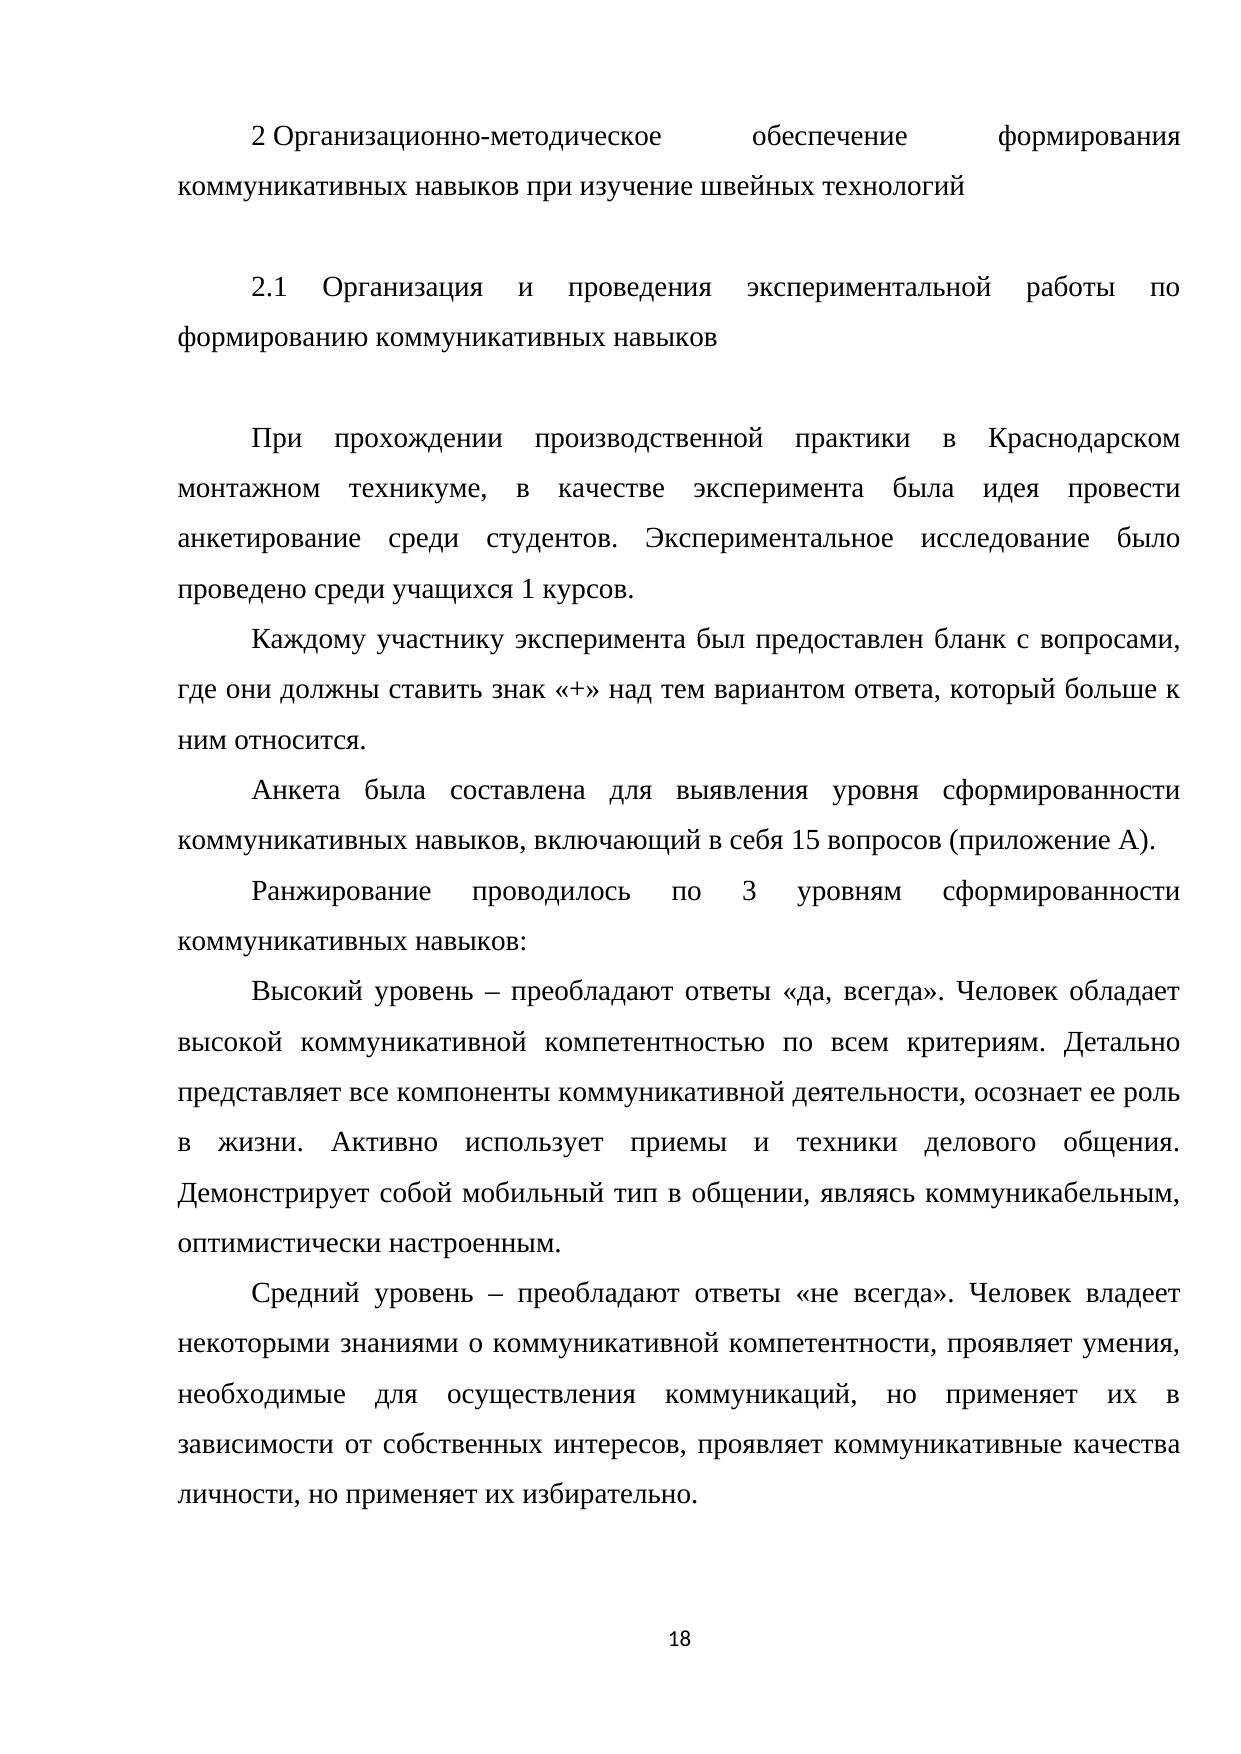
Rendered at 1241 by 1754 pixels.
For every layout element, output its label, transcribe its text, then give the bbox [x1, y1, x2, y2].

text Ранжирование проводилось по 3 уровням сформированности коммуникативных навыков: [177, 873, 1181, 957]
text При прохождении производственной практики в Краснодарском монтажном техникуме, в качестве эксперимента была идея провести анкетирование среди студентов. Экспериментальное исследование было проведено среди учащихся 1 курсов. [177, 420, 1181, 604]
text 2 Организационно-методическое обеспечение формирования коммуникативных навыков при изучение швейных технологий [177, 118, 1181, 202]
text 2.1 Организация и проведения экспериментальной работы по формированию коммуникативных навыков [177, 269, 1181, 353]
text Каждому участнику эксперимента был предоставлен бланк с вопросами, где они должны ставить знак «+» над тем вариантом ответа, который больше к ним относится. [177, 621, 1181, 755]
text Анкета была составлена для выявления уровня сформированности коммуникативных навыков, включающий в себя 15 вопросов (приложение А). [177, 772, 1181, 856]
text Высокий уровень – преобладают ответы «да, всегда». Человек обладает высокой коммуникативной компетентностью по всем критериям. Детально представляет все компоненты коммуникативной деятельности, осознает ее роль в жизни. Активно использует приемы и техники делового общения. Демонстрирует собой мобильный тип в общении, являясь коммуникабельным, оптимистически настроенным. [177, 973, 1181, 1258]
text Средний уровень – преобладают ответы «не всегда». Человек владеет некоторыми знаниями о коммуникативной компетентности, проявляет умения, необходимые для осуществления коммуникаций, но применяет их в зависимости от собственных интересов, проявляет коммуникативные качества личности, но применяет их избирательно. [177, 1275, 1181, 1510]
